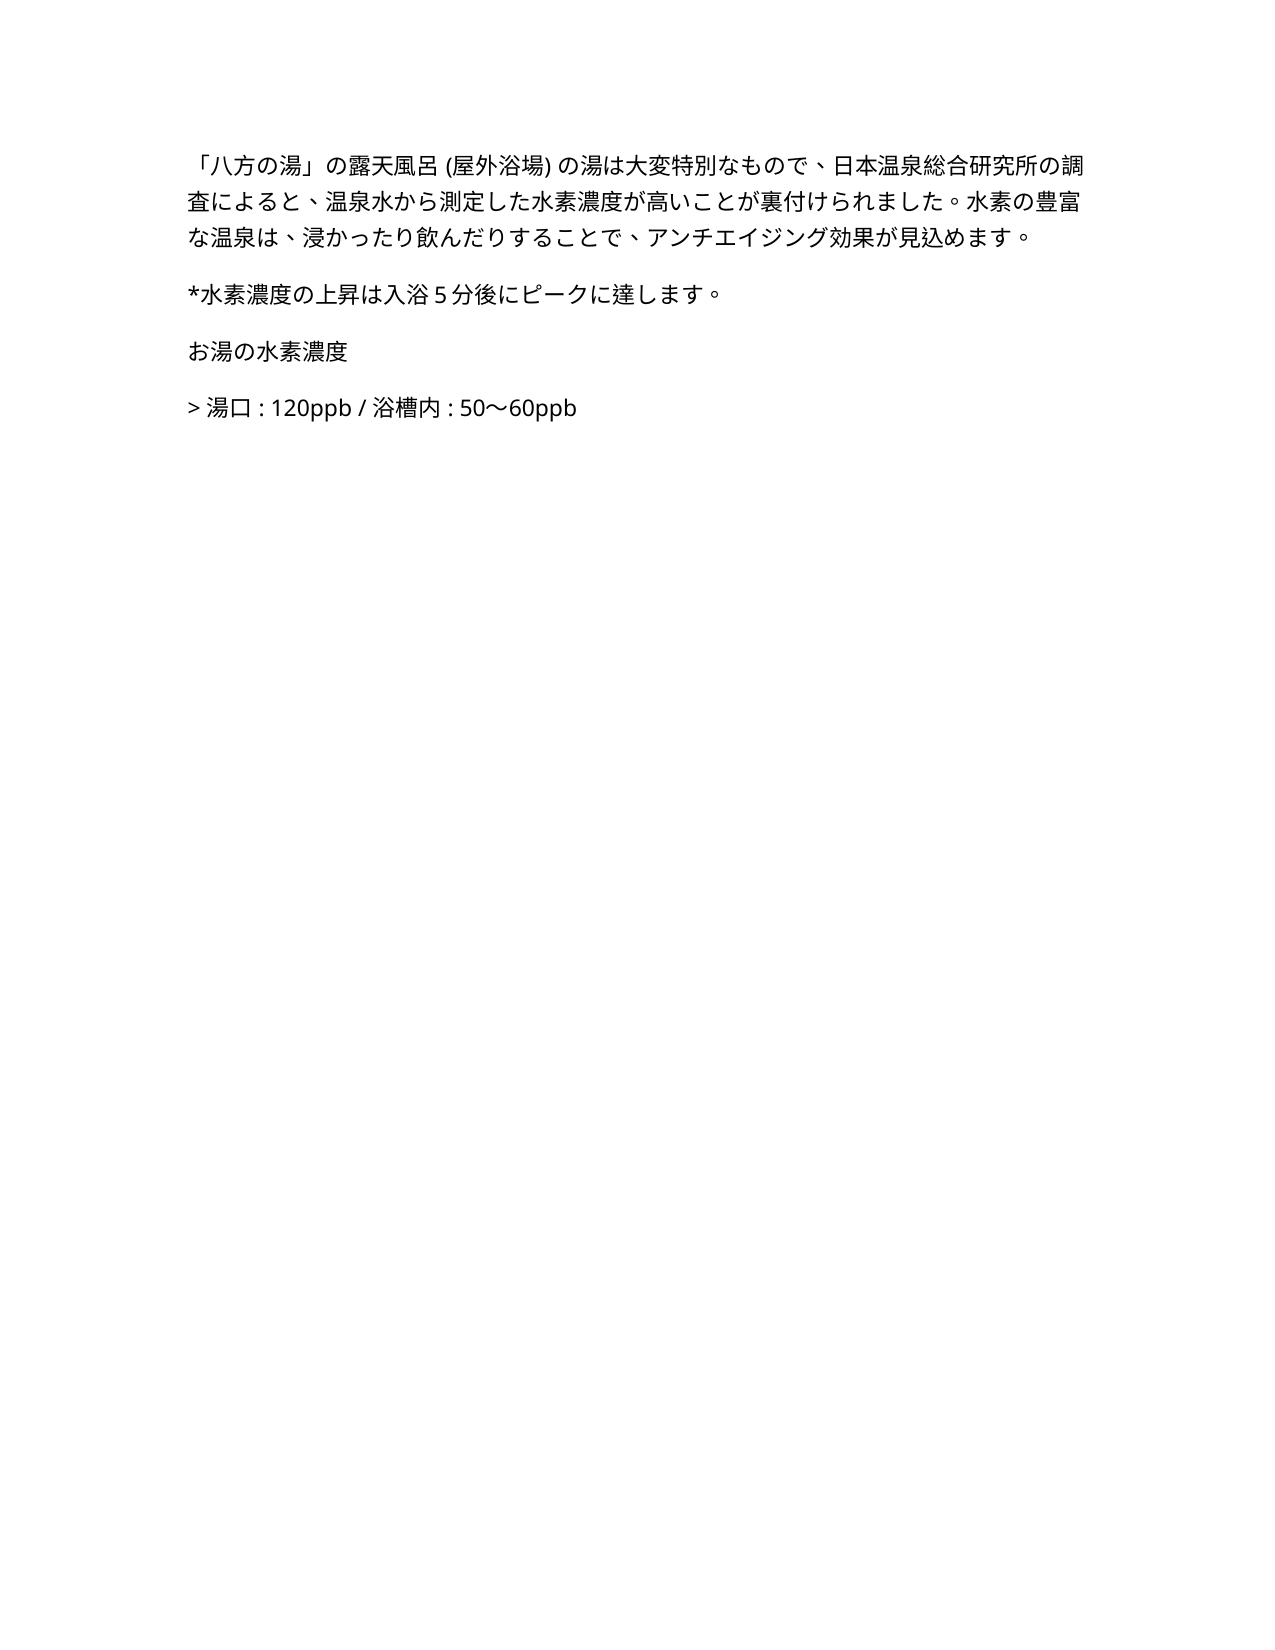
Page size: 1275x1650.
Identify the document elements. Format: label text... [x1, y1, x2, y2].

text お湯の水素濃度 [187, 335, 1087, 367]
text > 湯口 : 120ppb / 浴槽内 : 50～60ppb [187, 392, 1087, 423]
text 「八方の湯」の露天風呂 (屋外浴場) の湯は大変特別なもので、日本温泉総合研究所の調査によると、温泉水から測定した水素濃度が高いことが裏付けられました。水素の豊富な温泉は、浸かったり飲んだりすることで、アンチエイジング効果が見込めます。 [187, 150, 1087, 253]
text *水素濃度の上昇は入浴5分後にピークに達します。 [187, 279, 1087, 310]
